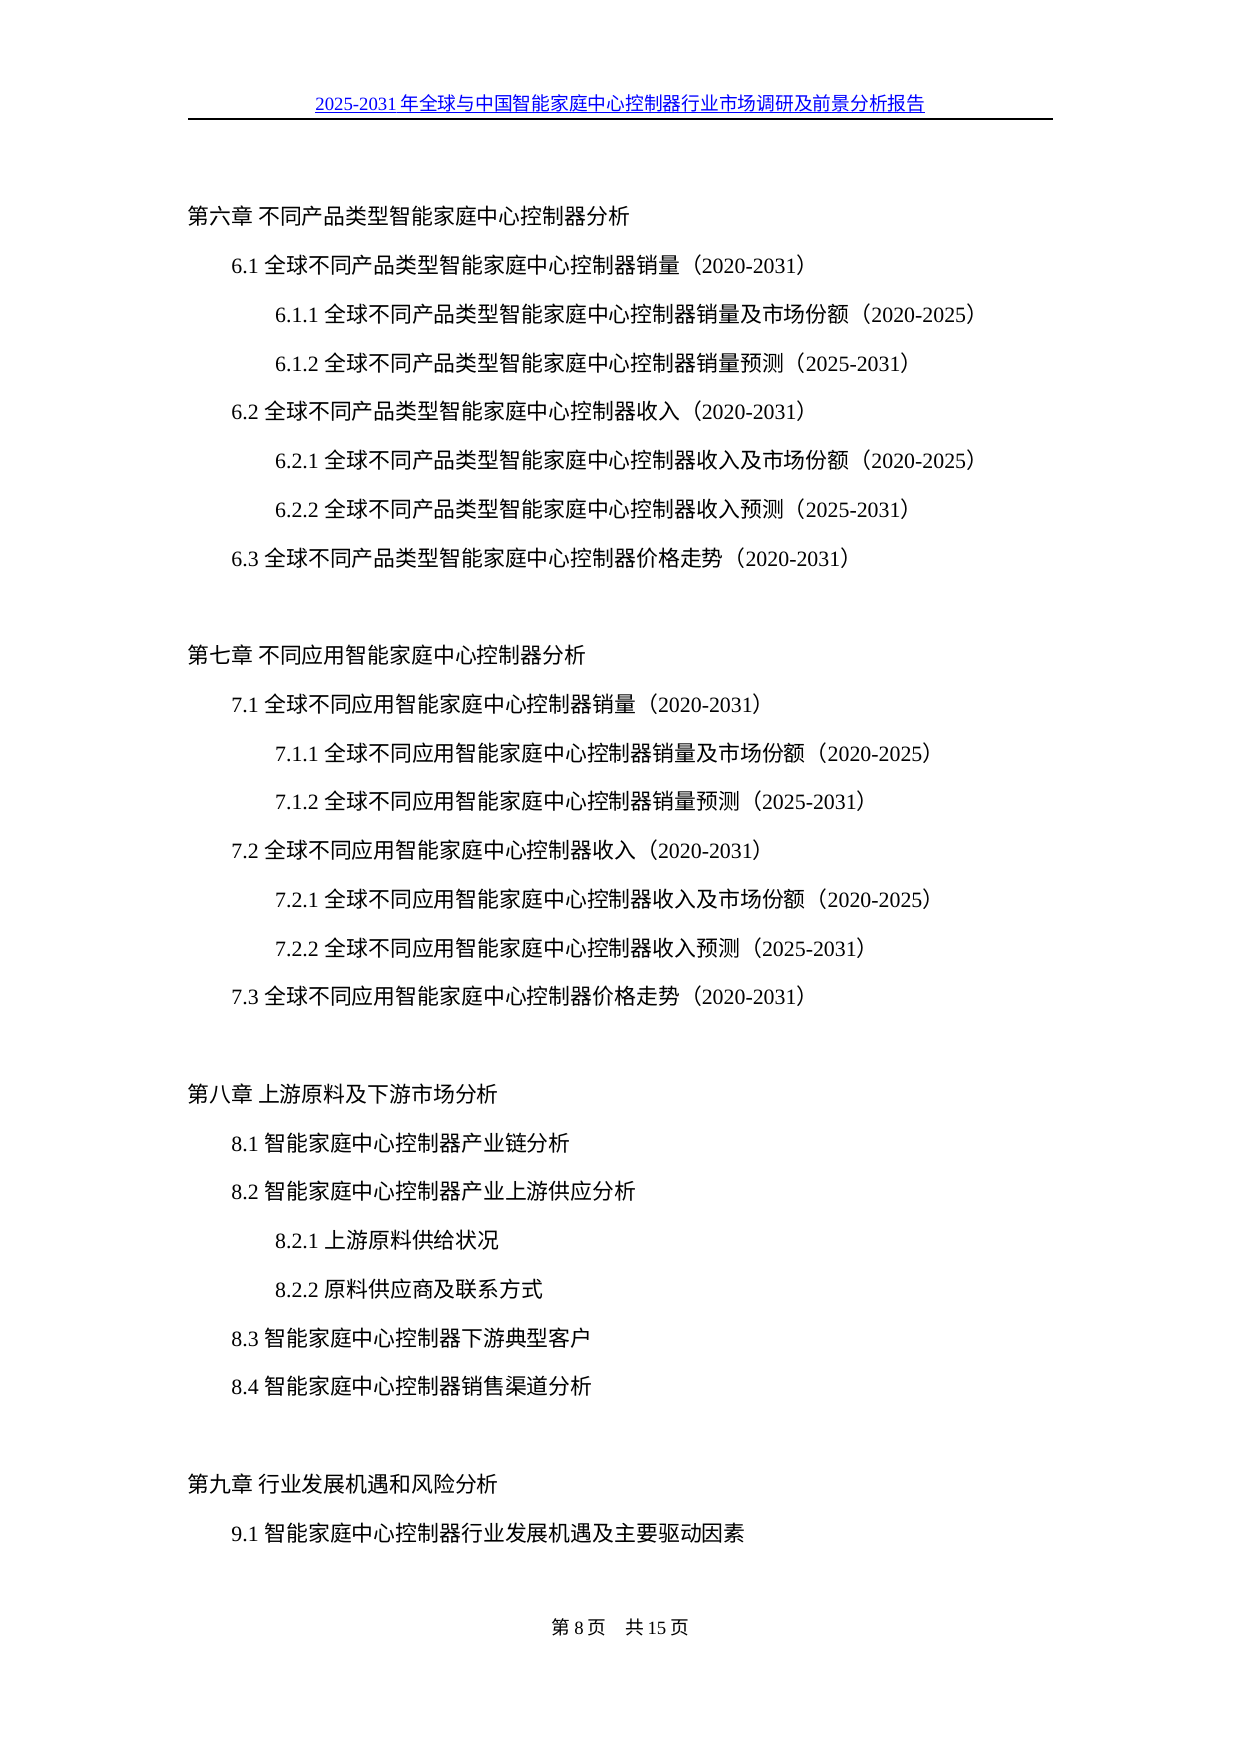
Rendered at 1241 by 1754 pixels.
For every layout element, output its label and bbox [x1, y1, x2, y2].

text [187, 150, 1053, 1548]
